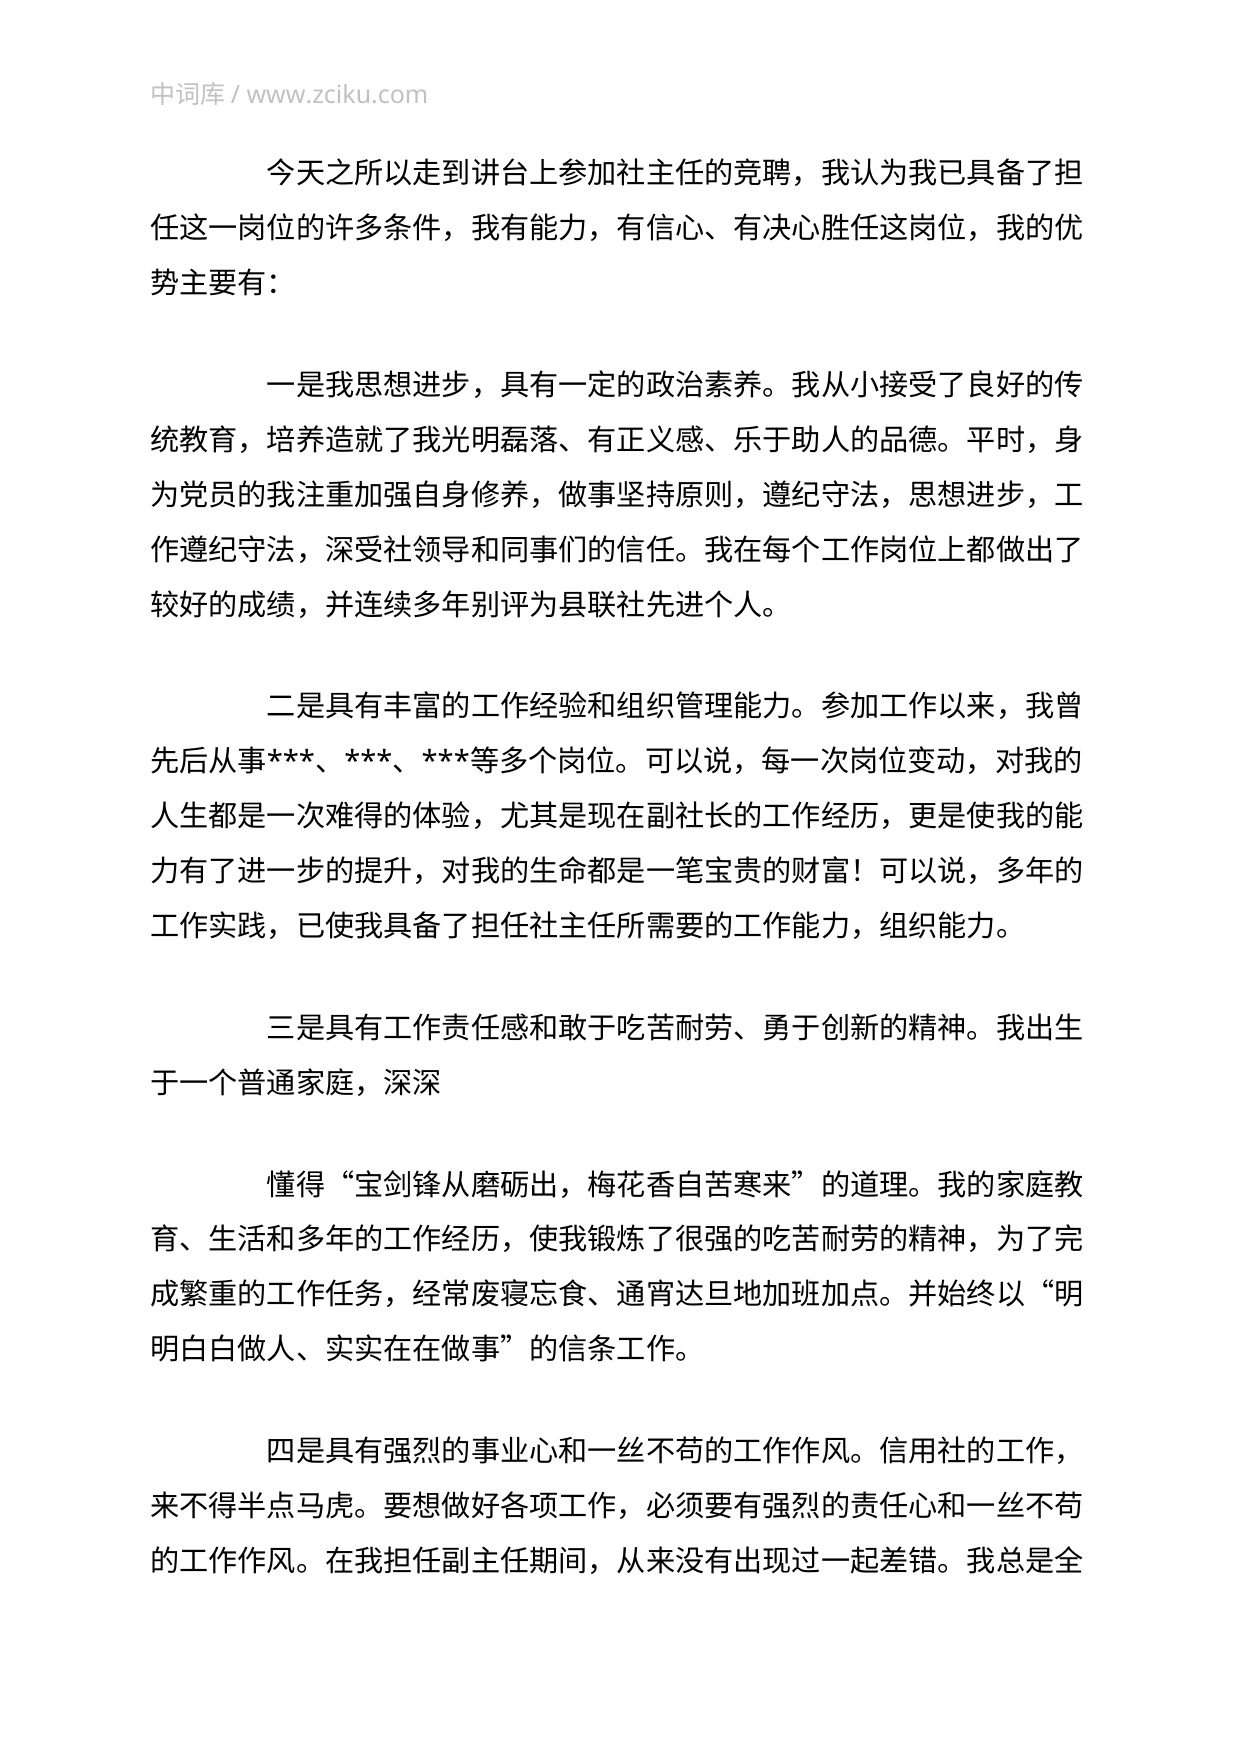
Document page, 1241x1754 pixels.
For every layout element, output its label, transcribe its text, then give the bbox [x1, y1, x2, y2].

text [150, 1427, 1090, 1579]
text 一是我思想进步，具有一定的政治素养。我从小接受了良好的传统教育，培养造就了我光明磊落、有正义感、乐于助人的品德。平时，身为党员的我注重加强自身修养，做事坚持原则，遵纪守法，思想进步，工作遵纪守法，深受社领导和同事们的信任。我在每个工作岗位上都做出了较好的成绩，并连续多年别评为县联社先进个人。 [150, 362, 1090, 623]
text 三是具有工作责任感和敢于吃苦耐劳、勇于创新的精神。我出生于一个普通家庭，深深 [150, 1004, 1090, 1102]
text 今天之所以走到讲台上参加社主任的竞聘，我认为我已具备了担任这一岗位的许多条件，我有能力，有信心、有决心胜任这岗位，我的优势主要有： [150, 150, 1090, 302]
text 二是具有丰富的工作经验和组织管理能力。参加工作以来，我曾先后从事***、***、***等多个岗位。可以说，每一次岗位变动，对我的人生都是一次难得的体验，尤其是现在副社长的工作经历，更是使我的能力有了进一步的提升，对我的生命都是一笔宝贵的财富！可以说，多年的工作实践，已使我具备了担任社主任所需要的工作能力，组织能力。 [150, 683, 1090, 945]
text 懂得“宝剑锋从磨砺出，梅花香自苦寒来”的道理。我的家庭教育、生活和多年的工作经历，使我锻炼了很强的吃苦耐劳的精神，为了完成繁重的工作任务，经常废寝忘食、通宵达旦地加班加点。并始终以“明明白白做人、实实在在做事”的信条工作。 [150, 1161, 1090, 1368]
